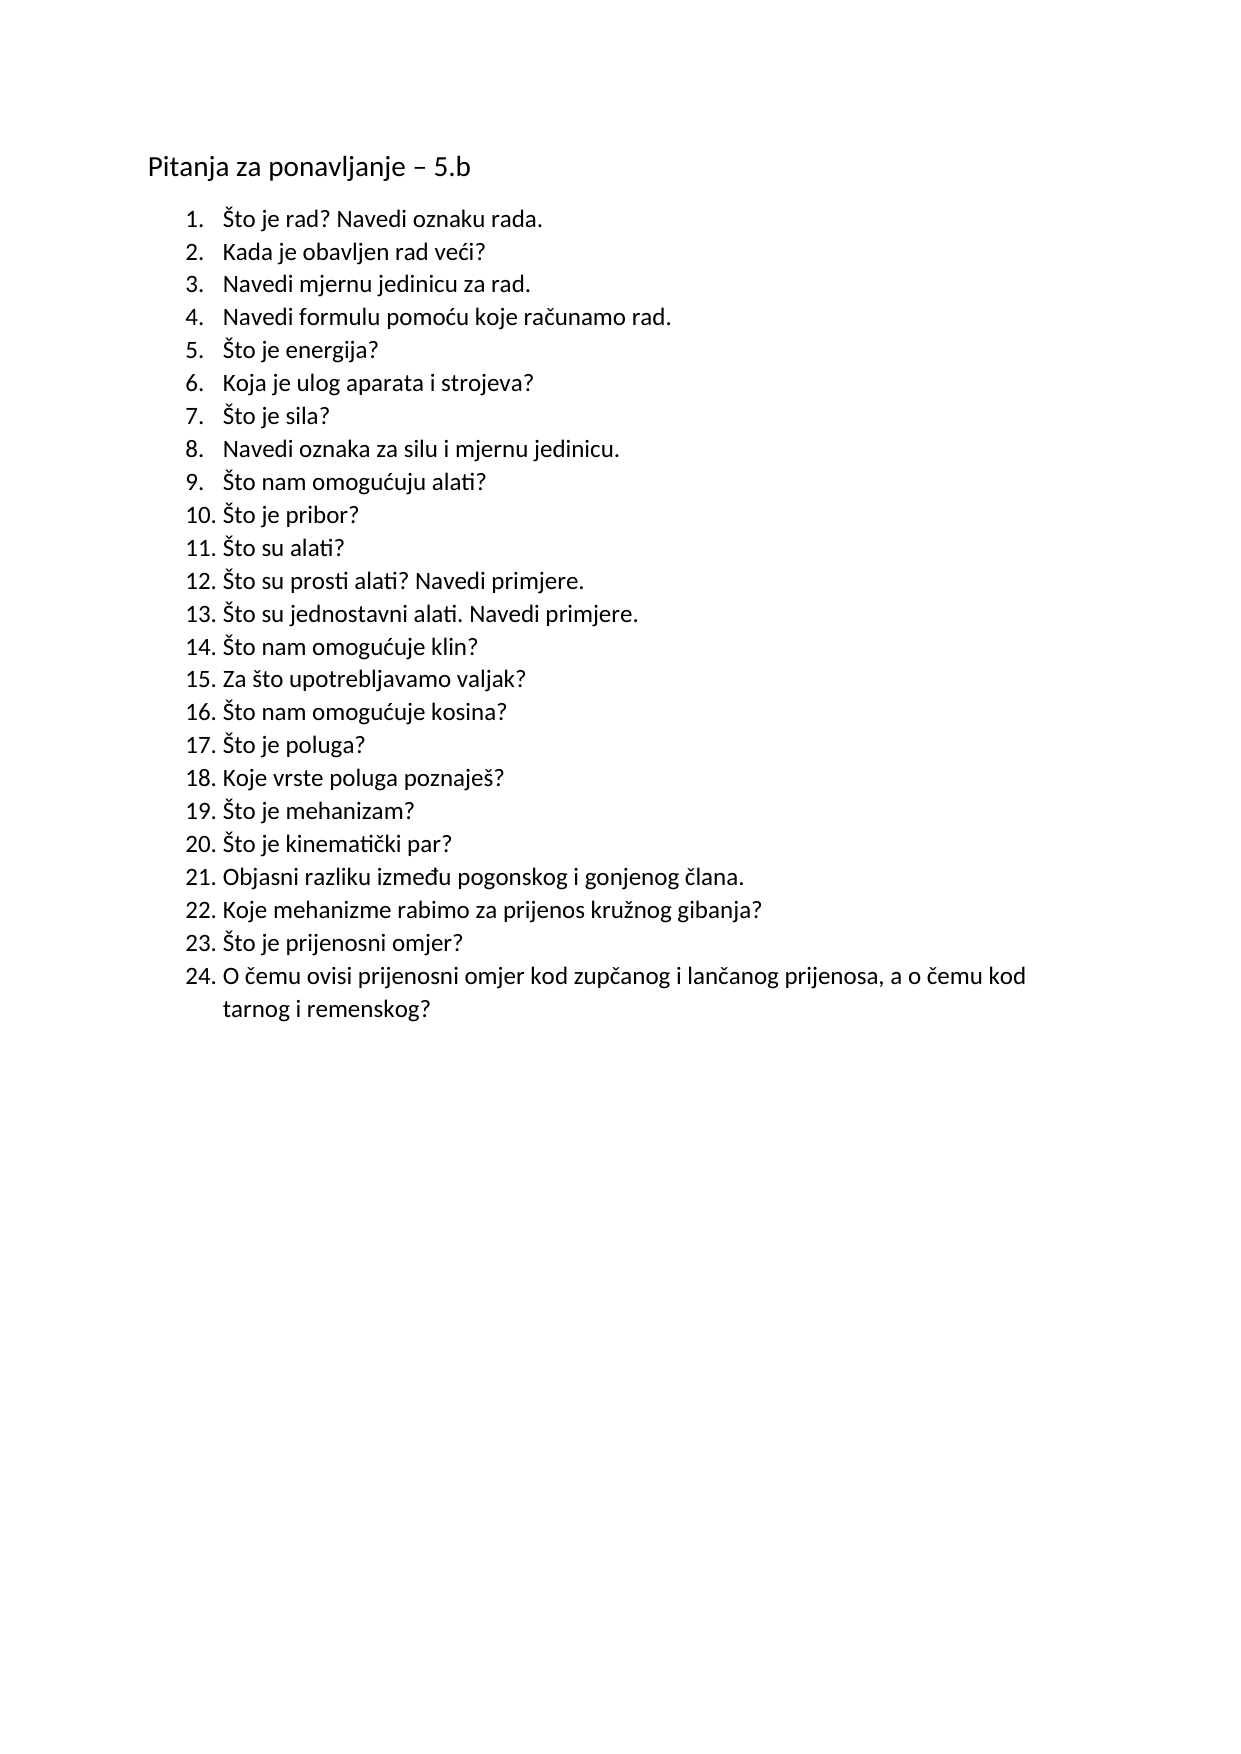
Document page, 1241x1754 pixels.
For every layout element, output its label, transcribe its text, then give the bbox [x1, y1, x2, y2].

list O čemu ovisi prijenosni omjer kod zupčanog i lančanog prijenosa, a o čemu kod tarnog i remenskog? [185, 960, 1093, 1023]
list Što nam omogućuje kosina? [185, 696, 1093, 727]
list Što je energija? [185, 334, 1093, 365]
list Što je pribor? [185, 499, 1093, 529]
list Što nam omogućuje klin? [185, 631, 1093, 661]
list Što je sila? [185, 400, 1093, 431]
list Što su jednostavni alati. Navedi primjere. [185, 598, 1093, 628]
list Navedi mjernu jedinicu za rad. [185, 268, 1093, 299]
list Što je mehanizam? [185, 795, 1093, 826]
list Objasni razliku između pogonskog i gonjenog člana. [185, 861, 1093, 892]
list Navedi formulu pomoću koje računamo rad. [185, 301, 1093, 332]
list Što su alati? [185, 532, 1093, 562]
list Što je rad? Navedi oznaku rada. [185, 203, 1093, 233]
list Što je kinematički par? [185, 828, 1093, 859]
list Što nam omogućuju alati? [185, 466, 1093, 497]
list Što je poluga? [185, 729, 1093, 760]
list Koje vrste poluga poznaješ? [185, 762, 1093, 793]
list Koje mehanizme rabimo za prijenos kružnog gibanja? [185, 894, 1093, 924]
list Što je prijenosni omjer? [185, 927, 1093, 957]
list Za što upotrebljavamo valjak? [185, 663, 1093, 694]
list Što su prosti alati? Navedi primjere. [185, 565, 1093, 595]
list Kada je obavljen rad veći? [185, 236, 1093, 266]
list Navedi oznaka za silu i mjernu jedinicu. [185, 433, 1093, 464]
list Koja je ulog aparata i strojeva? [185, 367, 1093, 398]
text Pitanja za ponavljanje – 5.b [148, 148, 1093, 183]
